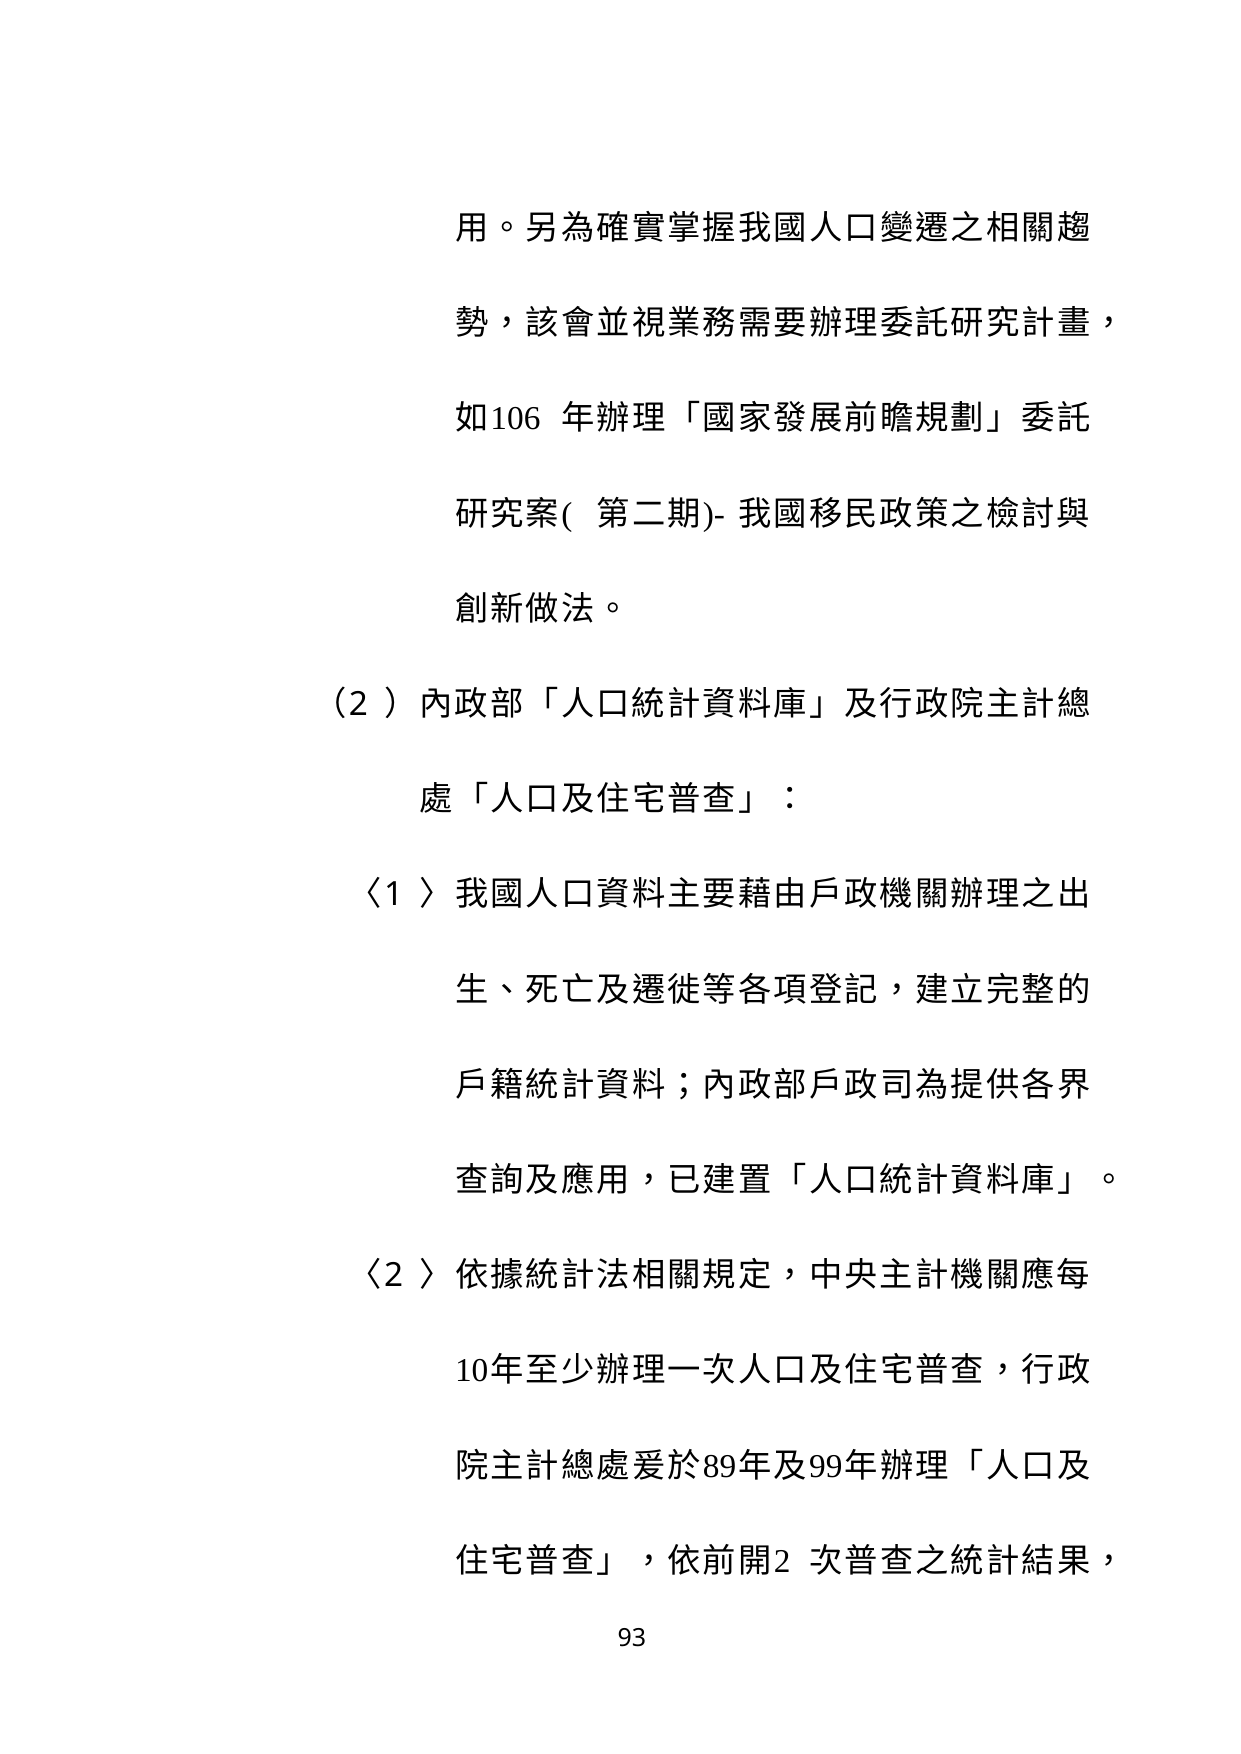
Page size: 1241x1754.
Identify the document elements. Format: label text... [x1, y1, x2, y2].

subtitle 內政部「人口統計資料庫」及行政院主計總處「人口及住宅普查」： [296, 653, 1092, 844]
subtitle 我國人口資料主要藉由戶政機關辦理之出生、死亡及遷徙等各項登記，建立完整的戶籍統計資料；內政部戶政司為提供各界查詢及應用，已建置「人口統計資料庫」。 [331, 844, 1092, 1224]
